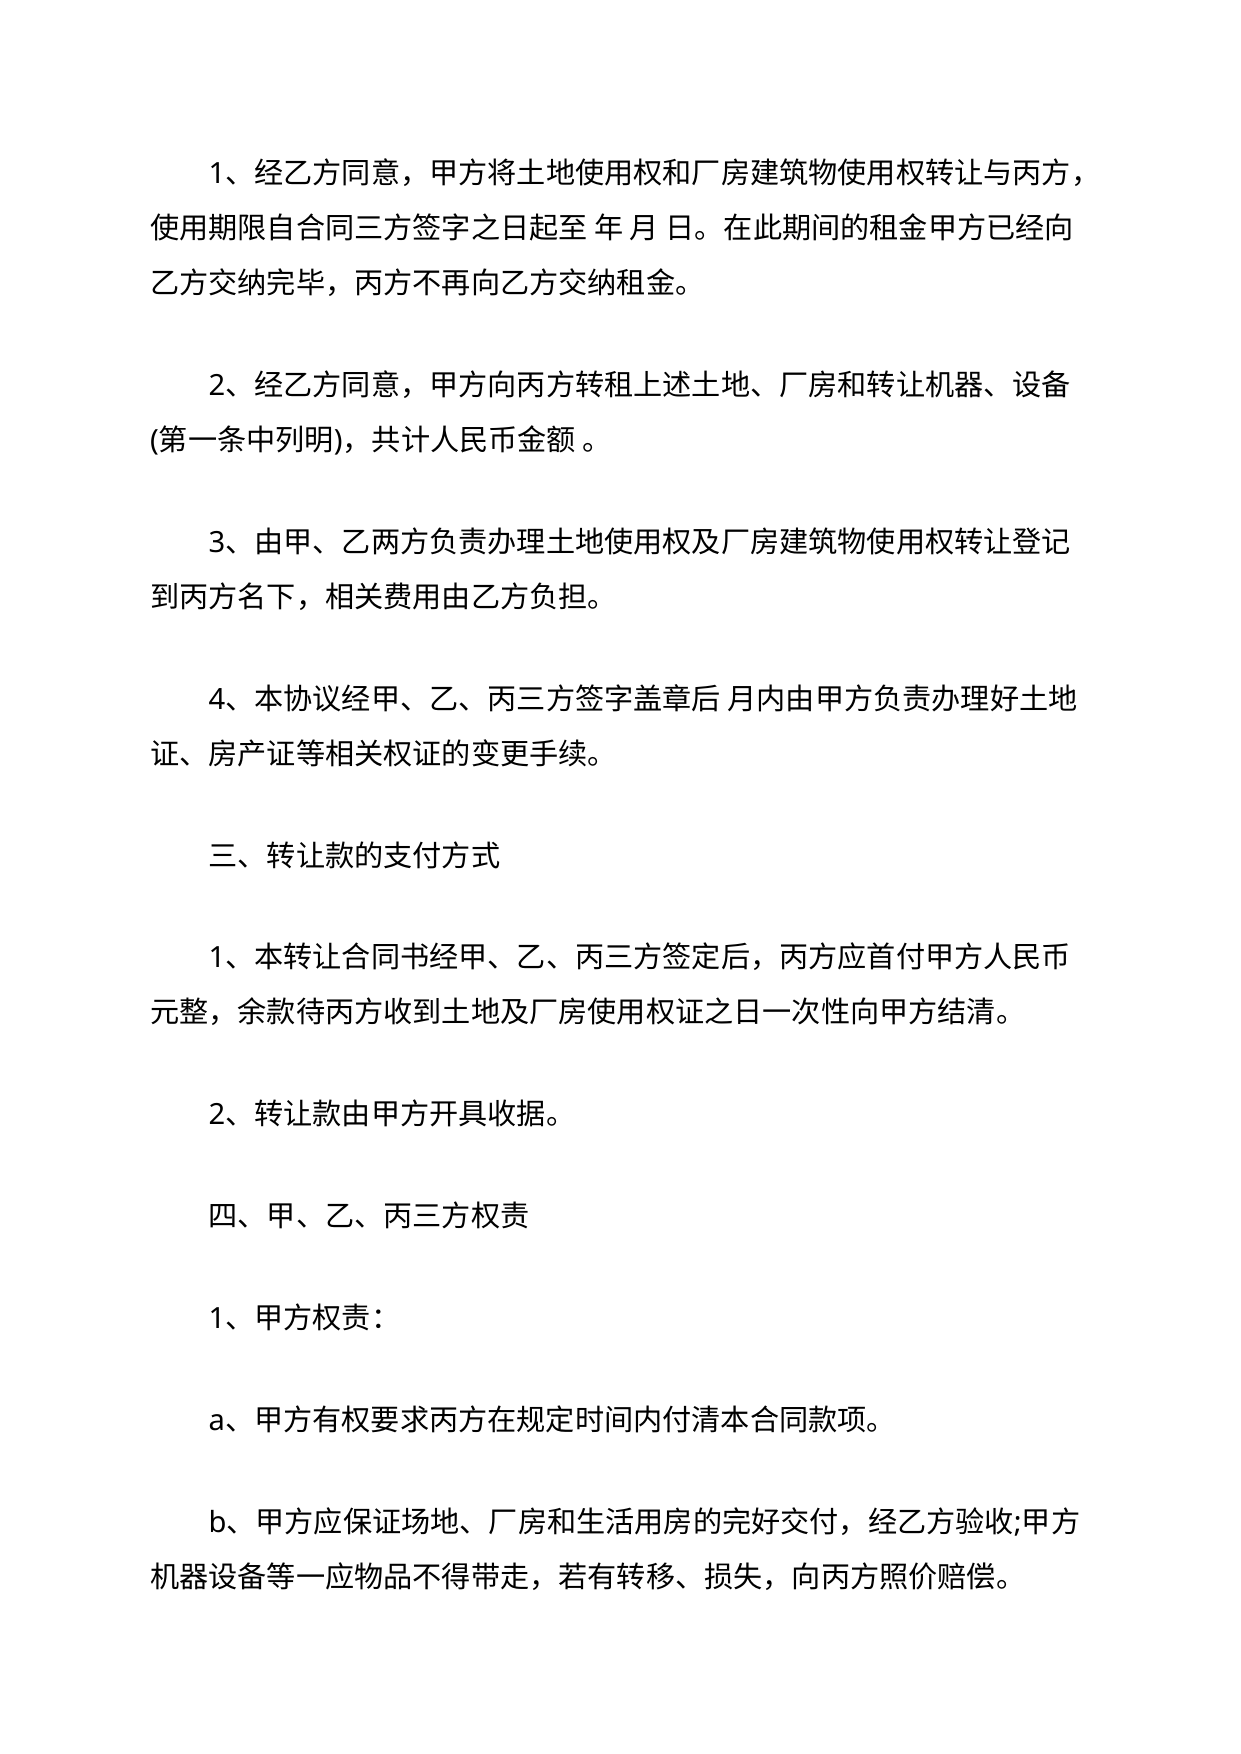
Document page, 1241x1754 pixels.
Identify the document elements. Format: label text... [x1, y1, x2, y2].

text b、甲方应保证场地、厂房和生活用房的完好交付，经乙方验收;甲方机器设备等一应物品不得带走，若有转移、损失，向丙方照价赔偿。 [150, 1498, 1090, 1596]
text a、甲方有权要求丙方在规定时间内付清本合同款项。 [150, 1396, 1090, 1439]
text 2、转让款由甲方开具收据。 [150, 1091, 1090, 1133]
text 3、由甲、乙两方负责办理土地使用权及厂房建筑物使用权转让登记到丙方名下，相关费用由乙方负担。 [150, 519, 1090, 616]
text 三、转让款的支付方式 [150, 832, 1090, 874]
text 4、本协议经甲、乙、丙三方签字盖章后 月内由甲方负责办理好土地证、房产证等相关权证的变更手续。 [150, 675, 1090, 773]
text 2、经乙方同意，甲方向丙方转租上述土地、厂房和转让机器、设备(第一条中列明)，共计人民币金额 。 [150, 362, 1090, 459]
text 1、经乙方同意，甲方将土地使用权和厂房建筑物使用权转让与丙方，使用期限自合同三方签字之日起至 年 月 日。在此期间的租金甲方已经向乙方交纳完毕，丙方不再向乙方交纳租金。 [150, 150, 1090, 302]
text 四、甲、乙、丙三方权责 [150, 1193, 1090, 1235]
text 1、本转让合同书经甲、乙、丙三方签定后，丙方应首付甲方人民币 元整，余款待丙方收到土地及厂房使用权证之日一次性向甲方结清。 [150, 934, 1090, 1031]
text 1、甲方权责： [150, 1294, 1090, 1337]
